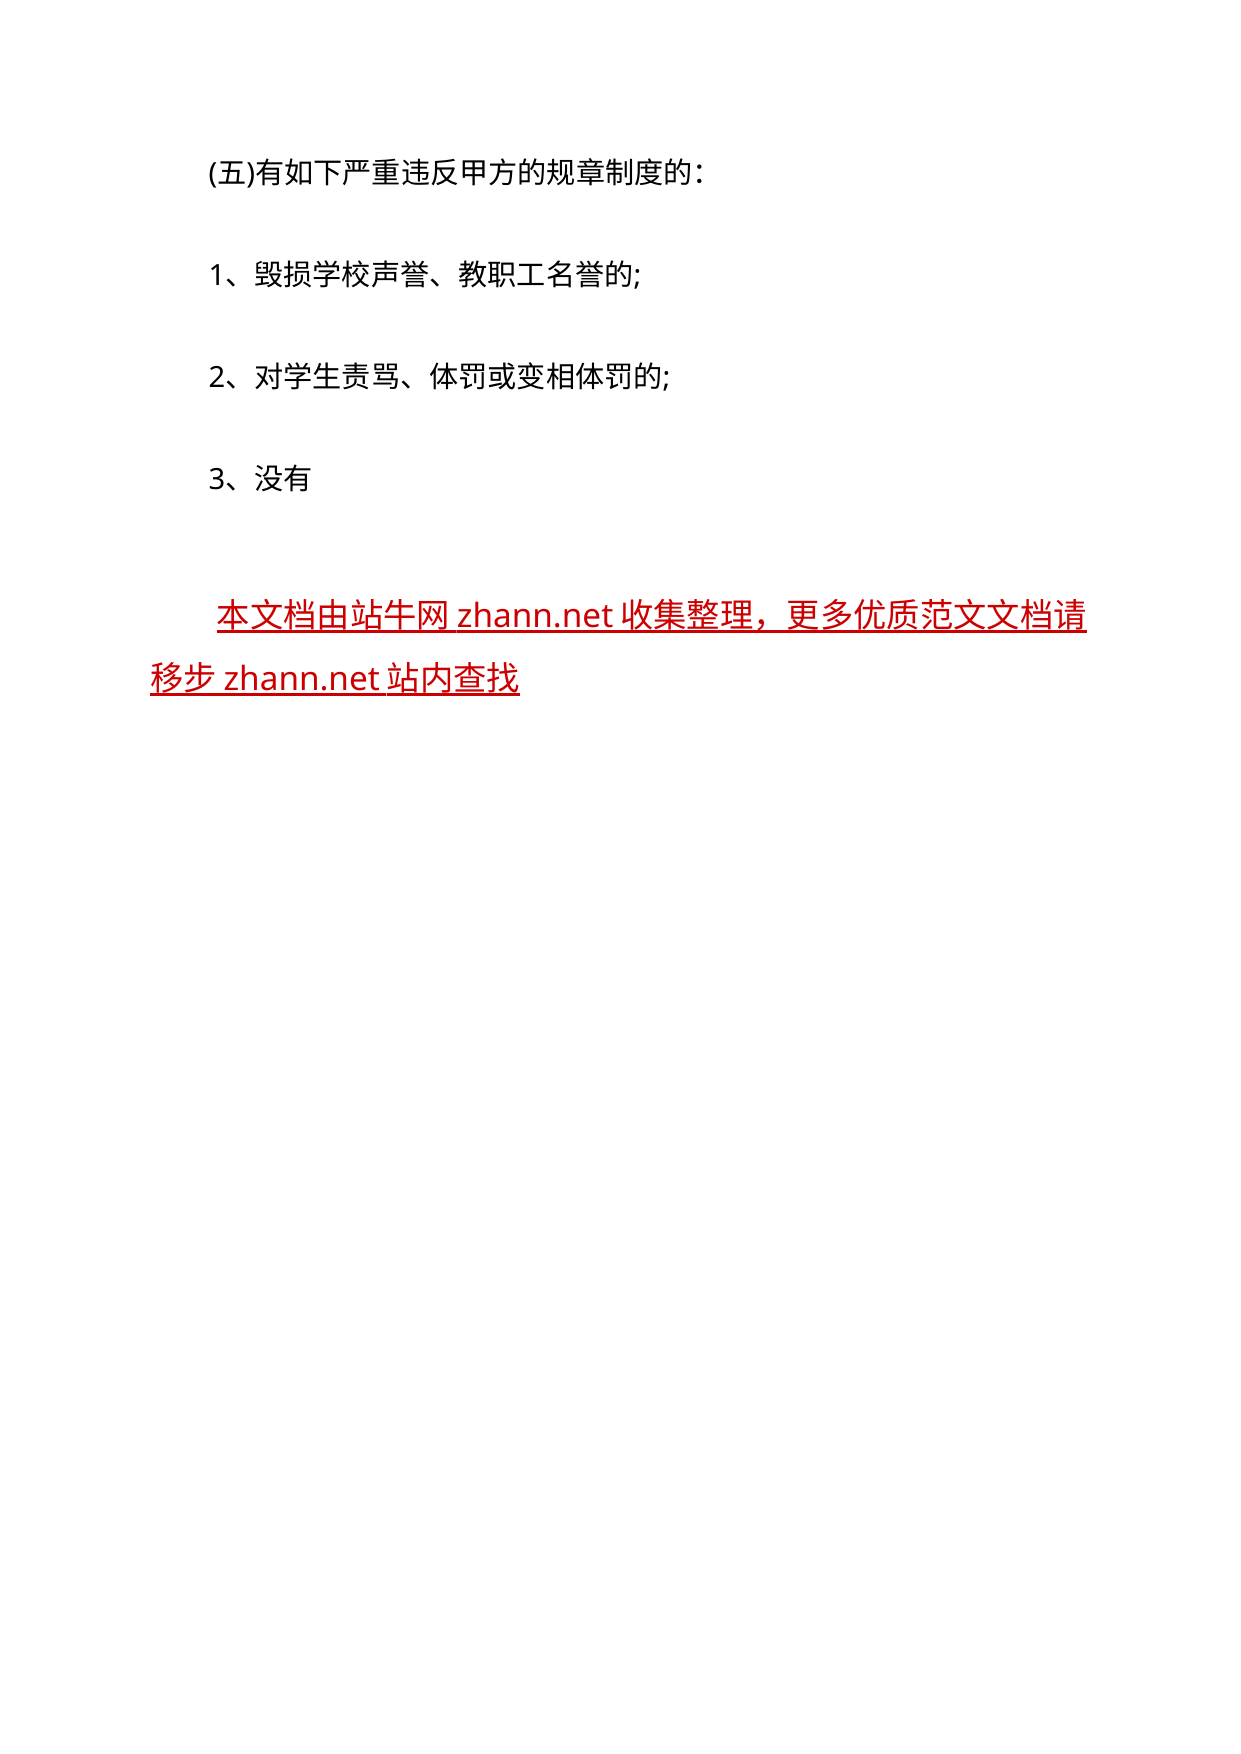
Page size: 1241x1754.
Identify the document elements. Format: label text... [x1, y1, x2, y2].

text 本文档由站牛网zhann.net收集整理，更多优质范文文档请移步zhann.net站内查找 [150, 589, 1090, 700]
text 3、没有 [150, 456, 1090, 498]
text (五)有如下严重违反甲方的规章制度的： [150, 150, 1090, 192]
text 1、毁损学校声誉、教职工名誉的; [150, 252, 1090, 294]
text 2、对学生责骂、体罚或变相体罚的; [150, 354, 1090, 396]
